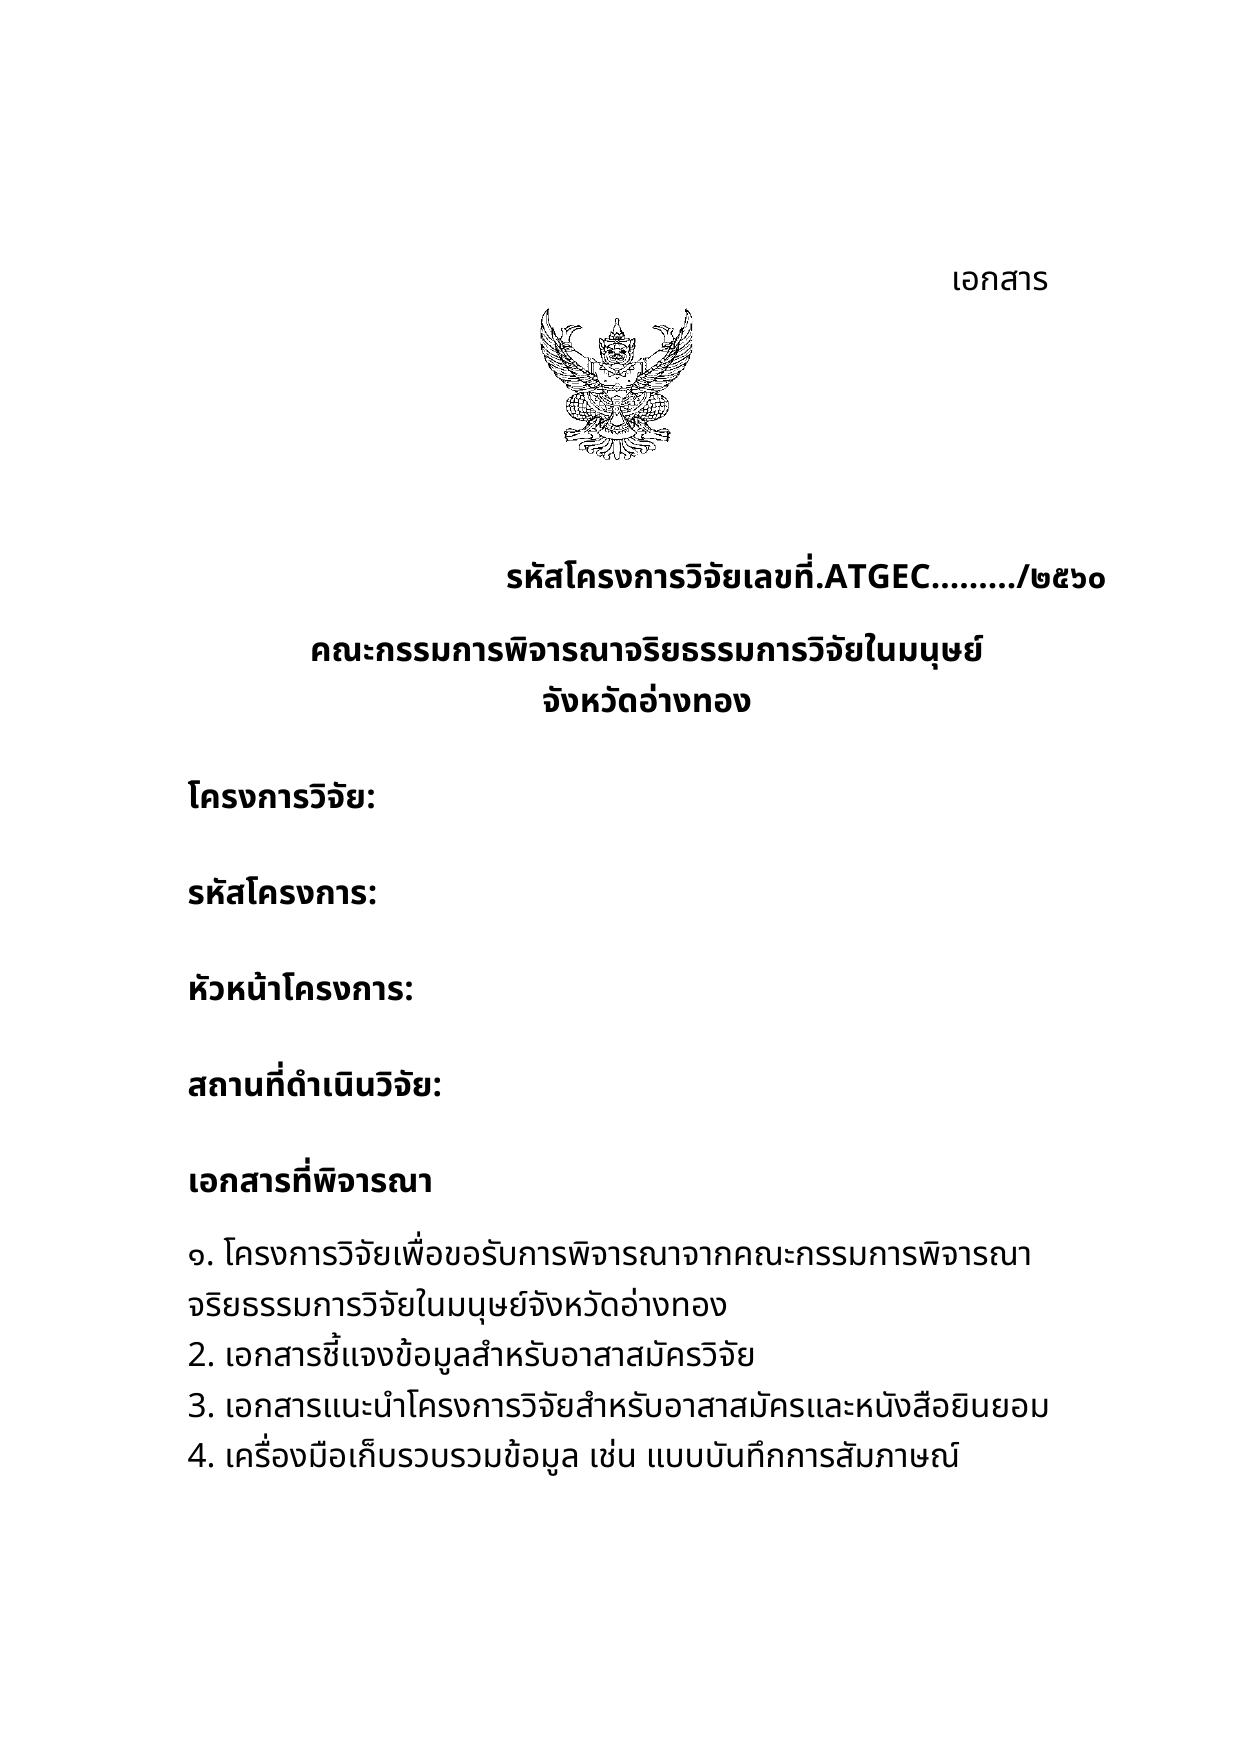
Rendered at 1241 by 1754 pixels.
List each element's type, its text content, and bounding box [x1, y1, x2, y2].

text จังหวัดอ่างทอง [187, 677, 1106, 727]
picture [540, 308, 693, 460]
text รหัสโครงการวิจัยเลขที่.ATGEC………/๒๕๖๐ [187, 553, 1106, 604]
text 2. เอกสารชี้แจงข้อมูลสำหรับอาสาสมัครวิจัย [187, 1331, 1132, 1382]
text 4. เครื่องมือเก็บรวบรวมข้อมูล เช่น แบบบันทึกการสัมภาษณ์ [187, 1432, 1106, 1483]
text คณะกรรมการพิจารณาจริยธรรมการวิจัยในมนุษย์ [187, 626, 1106, 677]
text โครงการวิจัย: [187, 773, 1106, 823]
text 3. เอกสารแนะนำโครงการวิจัยสำหรับอาสาสมัครและหนังสือยินยอม [187, 1382, 1106, 1432]
text สถานที่ดำเนินวิจัย: [187, 1061, 1106, 1111]
text ๑. โครงการวิจัยเพื่อขอรับการพิจารณาจากคณะกรรมการพิจารณาจริยธรรมการวิจัยในมนุษย์จังหวัดอ่างทอง [187, 1230, 1132, 1331]
text เอกสารที่พิจารณา [187, 1157, 1106, 1207]
text หัวหน้าโครงการ: [187, 965, 1106, 1015]
text รหัสโครงการ: [187, 869, 1106, 919]
